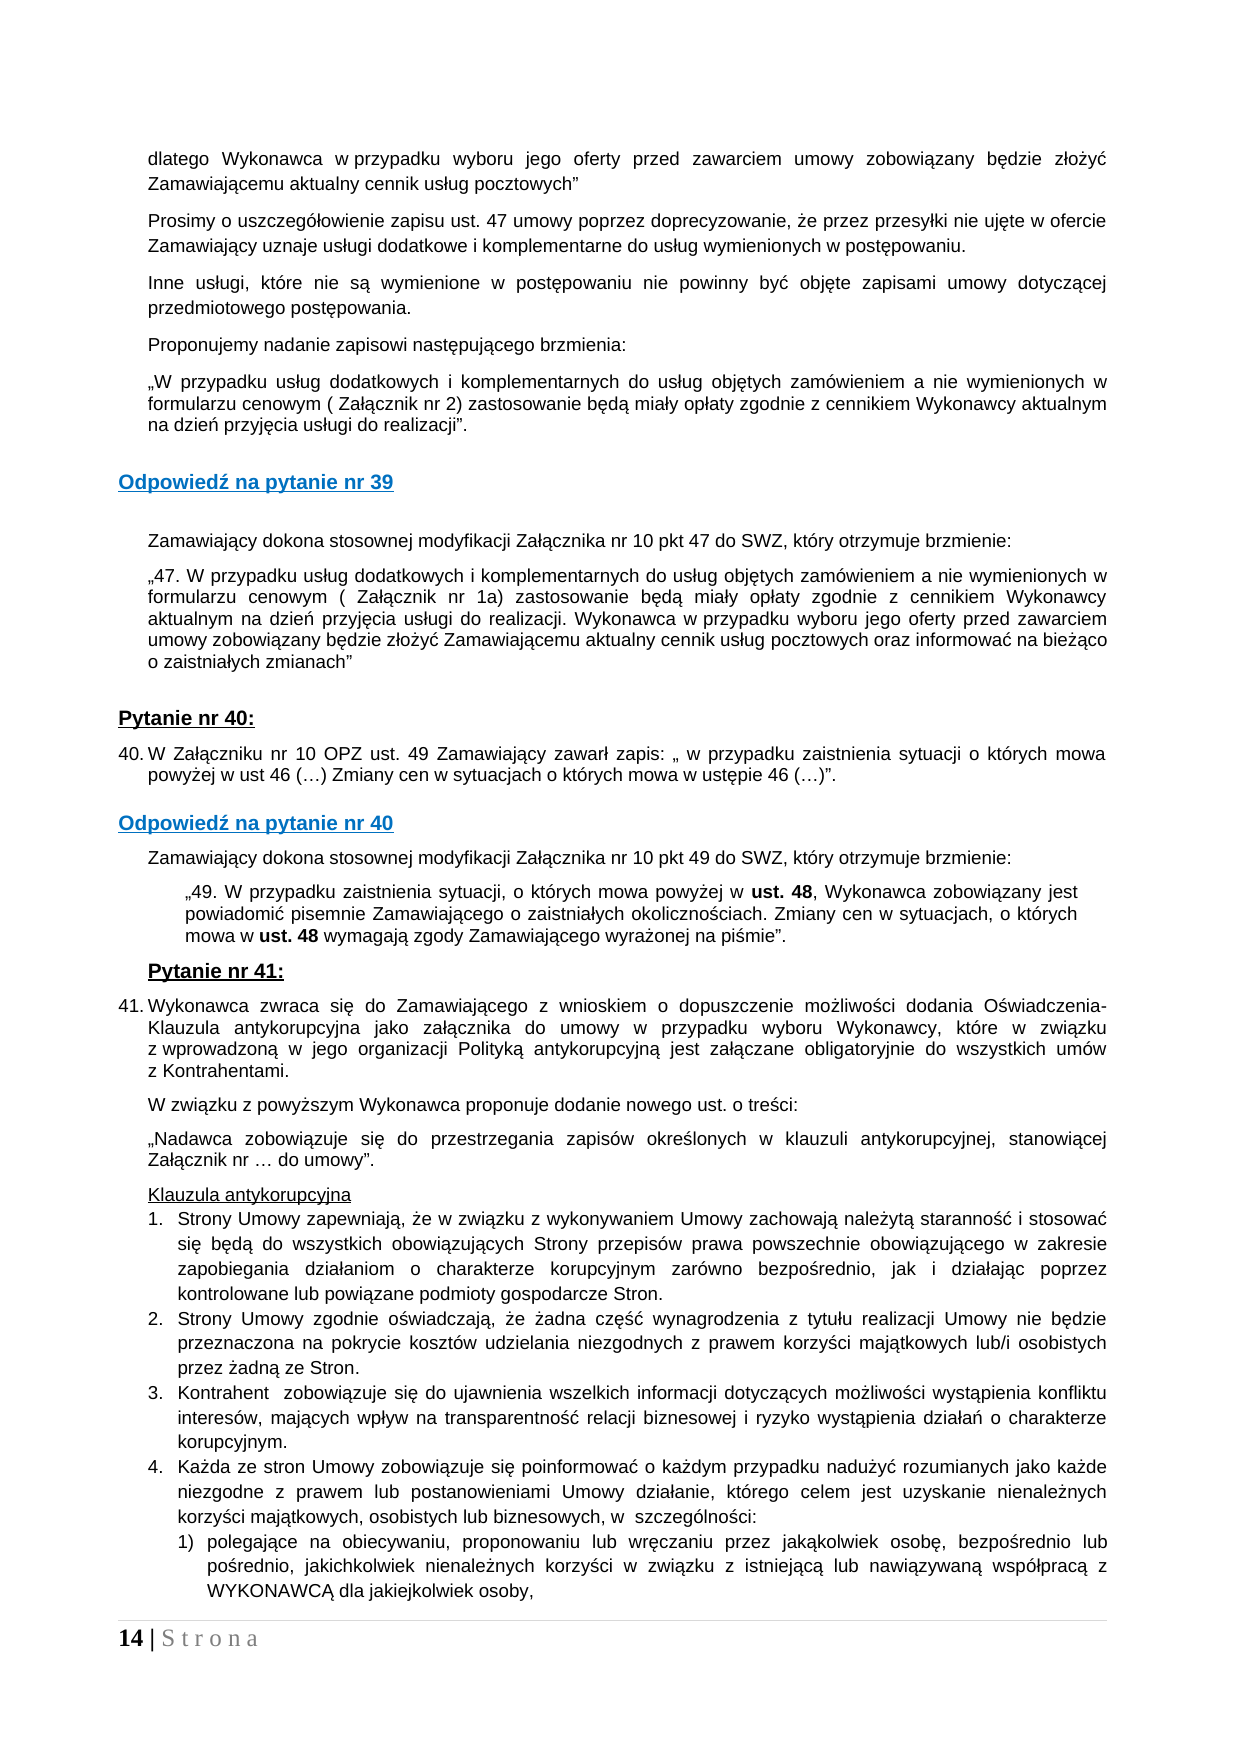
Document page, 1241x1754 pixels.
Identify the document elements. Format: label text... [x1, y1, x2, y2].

text „W przypadku usług dodatkowych i komplementarnych do usług objętych zamówieniem a nie wymienionych w formularzu cenowym ( Załącznik nr 2) zastosowanie będą miały opłaty zgodnie z cennikiem Wykonawcy aktualnym na dzień przyjęcia usługi do realizacji”. [148, 371, 1107, 436]
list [148, 148, 1107, 194]
list „49. W przypadku zaistnienia sytuacji, o których mowa powyżej w ust. 48, Wykonawca zobowiązany jest powiadomić pisemnie Zamawiającego o zaistniałych okolicznościach. Zmiany cen w sytuacjach, o których mowa w ust. 48 wymagają zgody Zamawiającego wyrażonej na piśmie”. [185, 881, 1078, 946]
text 1) polegające na obiecywaniu, proponowaniu lub wręczaniu przez jakąkolwiek osobę, bezpośrednio lub pośrednio, jakichkolwiek nienależnych korzyści w związku z istniejącą lub nawiązywaną współpracą z WYKONAWCĄ dla jakiejkolwiek osoby, [177, 1530, 1107, 1602]
text Inne usługi, które nie są wymienione w postępowaniu nie powinny być objęte zapisami umowy dotyczącej przedmiotowego postępowania. [148, 272, 1107, 318]
list W związku z powyższym Wykonawca proponuje dodanie nowego ust. o treści: [118, 1094, 1107, 1115]
text Odpowiedź na pytanie nr 40 [118, 811, 1107, 834]
list „Nadawca zobowiązuje się do przestrzegania zapisów określonych w klauzuli antykorupcyjnej, stanowiącej Załącznik nr … do umowy”. [118, 1128, 1107, 1171]
list Strony Umowy zapewniają, że w związku z wykonywaniem Umowy zachowają należytą staranność i stosować się będą do wszystkich obowiązujących Strony przepisów prawa powszechnie obowiązującego w zakresie zapobiegania działaniom o charakterze korupcyjnym zarówno bezpośrednio, jak i działając poprzez kontrolowane lub powiązane podmioty gospodarcze Stron. [148, 1208, 1107, 1304]
text Odpowiedź na pytanie nr 39 [118, 470, 1107, 494]
text Proponujemy nadanie zapisowi następującego brzmienia: [118, 334, 1107, 355]
list Pytanie nr 41: [148, 958, 1107, 982]
list Zamawiający dokona stosownej modyfikacji Załącznika nr 10 pkt 49 do SWZ, który otrzymuje brzmienie: [148, 847, 1107, 869]
list Strony Umowy zgodnie oświadczają, że żadna część wynagrodzenia z tytułu realizacji Umowy nie będzie przeznaczona na pokrycie kosztów udzielania niezgodnych z prawem korzyści majątkowych lub/i osobistych przez żadną ze Stron. [148, 1307, 1107, 1378]
list „47. W przypadku usług dodatkowych i komplementarnych do usług objętych zamówieniem a nie wymienionych w formularzu cenowym ( Załącznik nr 1a) zastosowanie będą miały opłaty zgodnie z cennikiem Wykonawcy aktualnym na dzień przyjęcia usługi do realizacji. Wykonawca w przypadku wyboru jego oferty przed zawarciem umowy zobowiązany będzie złożyć Zamawiającemu aktualny cennik usług pocztowych oraz informować na bieżąco o zaistniałych zmianach” [148, 564, 1107, 672]
list W Załączniku nr 10 OPZ ust. 49 Zamawiający zawarł zapis: „ w przypadku zaistnienia sytuacji o których mowa powyżej w ust 46 (…) Zmiany cen w sytuacjach o których mowa w ustępie 46 (…)”. [118, 743, 1107, 786]
list Kontrahent zobowiązuje się do ujawnienia wszelkich informacji dotyczących możliwości wystąpienia konfliktu interesów, mających wpływ na transparentność relacji biznesowej i ryzyko wystąpienia działań o charakterze korupcyjnym. [148, 1382, 1107, 1453]
text Prosimy o uszczegółowienie zapisu ust. 47 umowy poprzez doprecyzowanie, że przez przesyłki nie ujęte w ofercie Zamawiający uznaje usługi dodatkowe i komplementarne do usług wymienionych w postępowaniu. [148, 210, 1107, 256]
text Pytanie nr 40: [118, 706, 1107, 730]
list Wykonawca zwraca się do Zamawiającego z wnioskiem o dopuszczenie możliwości dodania Oświadczenia- Klauzula antykorupcyjna jako załącznika do umowy w przypadku wyboru Wykonawcy, które w związku z wprowadzoną w jego organizacji Polityką antykorupcyjną jest załączane obligatoryjnie do wszystkich umów z Kontrahentami. [118, 995, 1107, 1081]
list Zamawiający dokona stosownej modyfikacji Załącznika nr 10 pkt 47 do SWZ, który otrzymuje brzmienie: [148, 530, 1107, 552]
list Każda ze stron Umowy zobowiązuje się poinformować o każdym przypadku nadużyć rozumianych jako każde niezgodne z prawem lub postanowieniami Umowy działanie, którego celem jest uzyskanie nienależnych korzyści majątkowych, osobistych lub biznesowych, w szczególności: [148, 1456, 1107, 1527]
text Klauzula antykorupcyjna [148, 1183, 1093, 1205]
